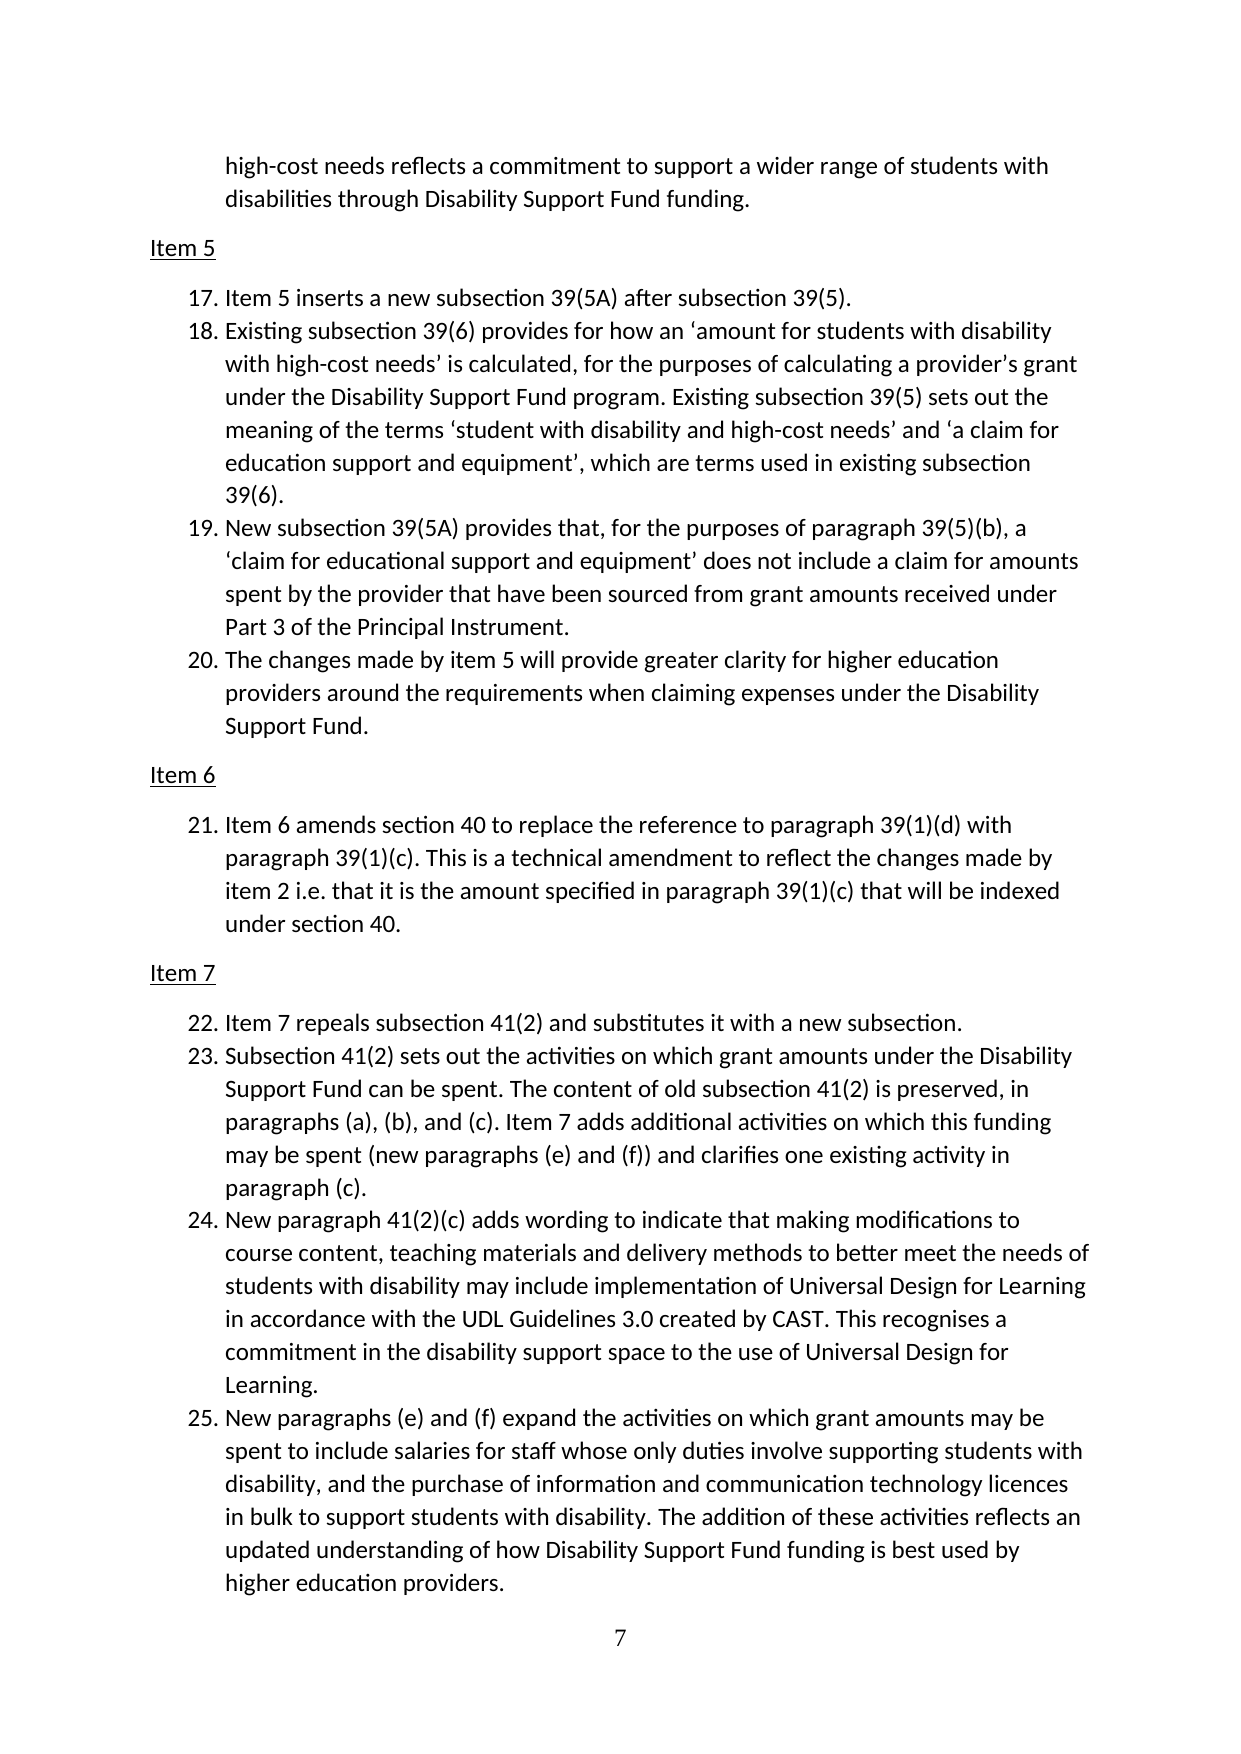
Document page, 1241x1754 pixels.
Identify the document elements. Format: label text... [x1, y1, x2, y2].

text Item 6 [150, 759, 1090, 790]
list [187, 150, 1090, 213]
list Item 5 inserts a new subsection 39(5A) after subsection 39(5). [187, 282, 1090, 313]
text Item 5 [150, 232, 1090, 263]
list Item 6 amends section 40 to replace the reference to paragraph 39(1)(d) with paragraph 39(1)(c). This is a technical amendment to reflect the changes made by item 2 i.e. that it is the amount specified in paragraph 39(1)(c) that will be indexed under section 40. [187, 809, 1090, 938]
list New paragraphs (e) and (f) expand the activities on which grant amounts may be spent to include salaries for staff whose only duties involve supporting students with disability, and the purchase of information and communication technology licences in bulk to support students with disability. The addition of these activities reflects an updated understanding of how Disability Support Fund funding is best used by higher education providers. [187, 1402, 1090, 1597]
list Item 7 repeals subsection 41(2) and substitutes it with a new subsection. [187, 1007, 1090, 1038]
list New subsection 39(5A) provides that, for the purposes of paragraph 39(5)(b), a ‘claim for educational support and equipment’ does not include a claim for amounts spent by the provider that have been sourced from grant amounts received under Part 3 of the Principal Instrument. [187, 512, 1090, 642]
list Existing subsection 39(6) provides for how an ‘amount for students with disability with high-cost needs’ is calculated, for the purposes of calculating a provider’s grant under the Disability Support Fund program. Existing subsection 39(5) sets out the meaning of the terms ‘student with disability and high-cost needs’ and ‘a claim for education support and equipment’, which are terms used in existing subsection 39(6). [187, 315, 1090, 510]
list The changes made by item 5 will provide greater clarity for higher education providers around the requirements when claiming expenses under the Disability Support Fund. [187, 644, 1090, 741]
text Item 7 [150, 957, 1090, 988]
list Subsection 41(2) sets out the activities on which grant amounts under the Disability Support Fund can be spent. The content of old subsection 41(2) is preserved, in paragraphs (a), (b), and (c). Item 7 adds additional activities on which this funding may be spent (new paragraphs (e) and (f)) and clarifies one existing activity in paragraph (c). [187, 1040, 1090, 1202]
list New paragraph 41(2)(c) adds wording to indicate that making modifications to course content, teaching materials and delivery methods to better meet the needs of students with disability may include implementation of Universal Design for Learning in accordance with the UDL Guidelines 3.0 created by CAST. This recognises a commitment in the disability support space to the use of Universal Design for Learning. [187, 1204, 1090, 1400]
